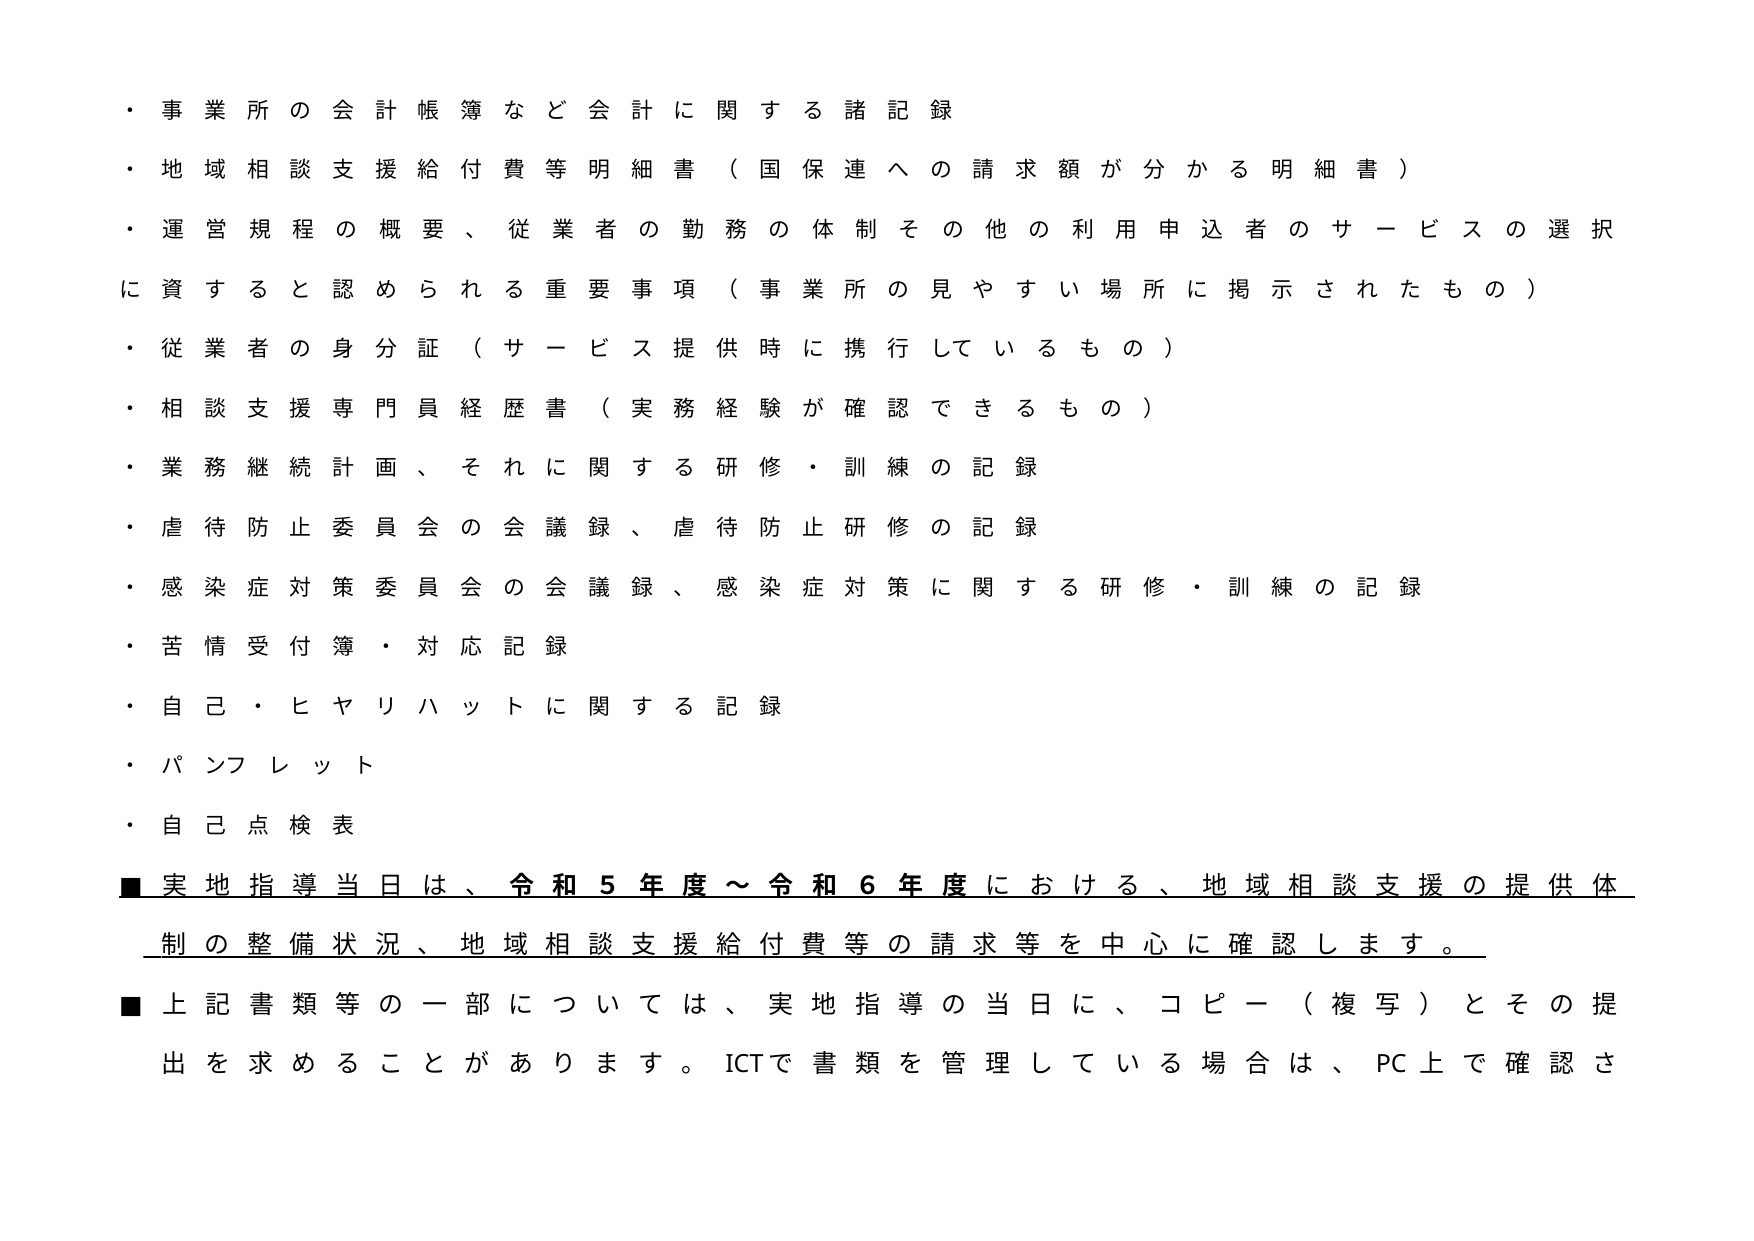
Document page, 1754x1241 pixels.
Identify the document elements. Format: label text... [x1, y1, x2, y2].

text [119, 973, 1635, 1092]
text ・相談支援専門員経歴書（実務経験が確認できるもの） [119, 377, 1635, 436]
text ・虐待防止委員会の会議録、虐待防止研修の記録 [119, 496, 1635, 556]
text ■実地指導当日は、令和５年度～令和６年度における、地域相談支援の提供体制の整備状況、地域相談支援給付費等の請求等を中心に確認します。 [119, 853, 1635, 896]
text ・運営規程の概要、従業者の勤務の体制その他の利用申込者のサービスの選択に資すると認められる重要事項（事業所の見やすい場所に掲示されたもの） [119, 198, 1635, 317]
text ・業務継続計画、それに関する研修・訓練の記録 [119, 436, 1635, 496]
text ・パンフレット [119, 734, 1635, 794]
text ・事業所の会計帳簿など会計に関する諸記録 [119, 79, 1635, 138]
text ・自己点検表 [119, 794, 1635, 853]
text ・感染症対策委員会の会議録、感染症対策に関する研修・訓練の記録 [119, 556, 1635, 615]
text ・苦情受付簿・対応記録 [119, 615, 1635, 675]
text ・自己・ヒヤリハットに関する記録 [119, 675, 1635, 734]
text ・従業者の身分証（サービス提供時に携行しているもの） [119, 317, 1635, 377]
text ■実地指導当日は、令和５年度～令和６年度における、地域相談支援の提供体制の整備状況、地域相談支援給付費等の請求等を中心に確認します。 [119, 898, 1635, 973]
text ・地域相談支援給付費等明細書（国保連への請求額が分かる明細書） [119, 138, 1635, 198]
